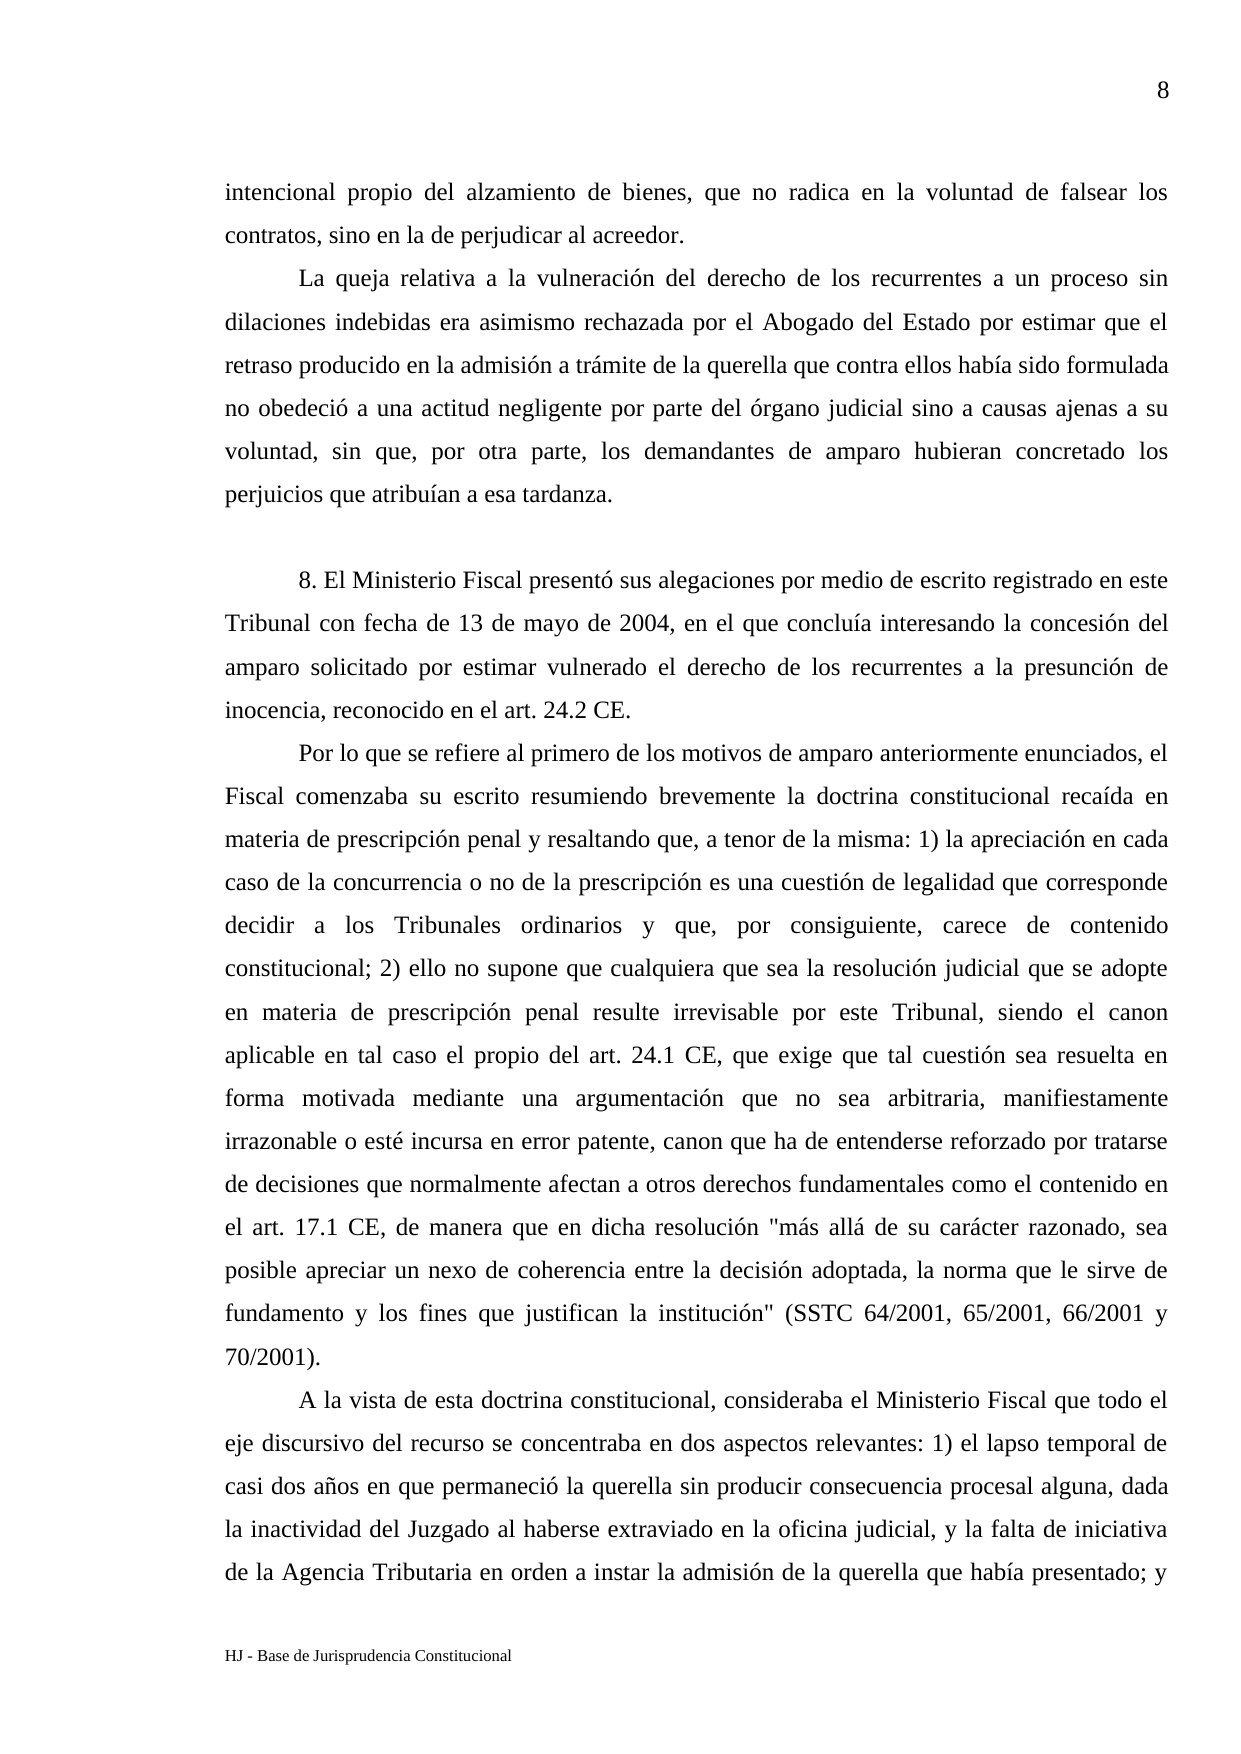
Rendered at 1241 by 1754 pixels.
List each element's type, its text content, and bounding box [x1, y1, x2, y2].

text La queja relativa a la vulneración del derecho de los recurrentes a un proceso sin dilaciones indebidas era asimismo rechazada por el Abogado del Estado por estimar que el retraso producido en la admisión a trámite de la querella que contra ellos había sido formulada no obedeció a una actitud negligente por parte del órgano judicial sino a causas ajenas a su voluntad, sin que, por otra parte, los demandantes de amparo hubieran concretado los perjuicios que atribuían a esa tardanza. [224, 263, 1169, 508]
text 8. El Ministerio Fiscal presentó sus alegaciones por medio de escrito registrado en este Tribunal con fecha de 13 de mayo de 2004, en el que concluía interesando la concesión del amparo solicitado por estimar vulnerado el derecho de los recurrentes a la presunción de inocencia, reconocido en el art. 24.2 CE. [224, 565, 1169, 723]
text Por lo que se refiere al primero de los motivos de amparo anteriormente enunciados, el Fiscal comenzaba su escrito resumiendo brevemente la doctrina constitucional recaída en materia de prescripción penal y resaltando que, a tenor de la misma: 1) la apreciación en cada caso de la concurrencia o no de la prescripción es una cuestión de legalidad que corresponde decidir a los Tribunales ordinarios y que, por consiguiente, carece de contenido constitucional; 2) ello no supone que cualquiera que sea la resolución judicial que se adopte en materia de prescripción penal resulte irrevisable por este Tribunal, siendo el canon aplicable en tal caso el propio del art. 24.1 CE, que exige que tal cuestión sea resuelta en forma motivada mediante una argumentación que no sea arbitraria, manifiestamente irrazonable o esté incursa en error patente, canon que ha de entenderse reforzado por tratarse de decisiones que normalmente afectan a otros derechos fundamentales como el contenido en el art. 17.1 CE, de manera que en dicha resolución "más allá de su carácter razonado, sea posible apreciar un nexo de coherencia entre la decisión adoptada, la norma que le sirve de fundamento y los fines que justifican la institución" (SSTC 64/2001, 65/2001, 66/2001 y 70/2001). [224, 738, 1169, 1370]
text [224, 1385, 1169, 1586]
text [224, 177, 1169, 249]
